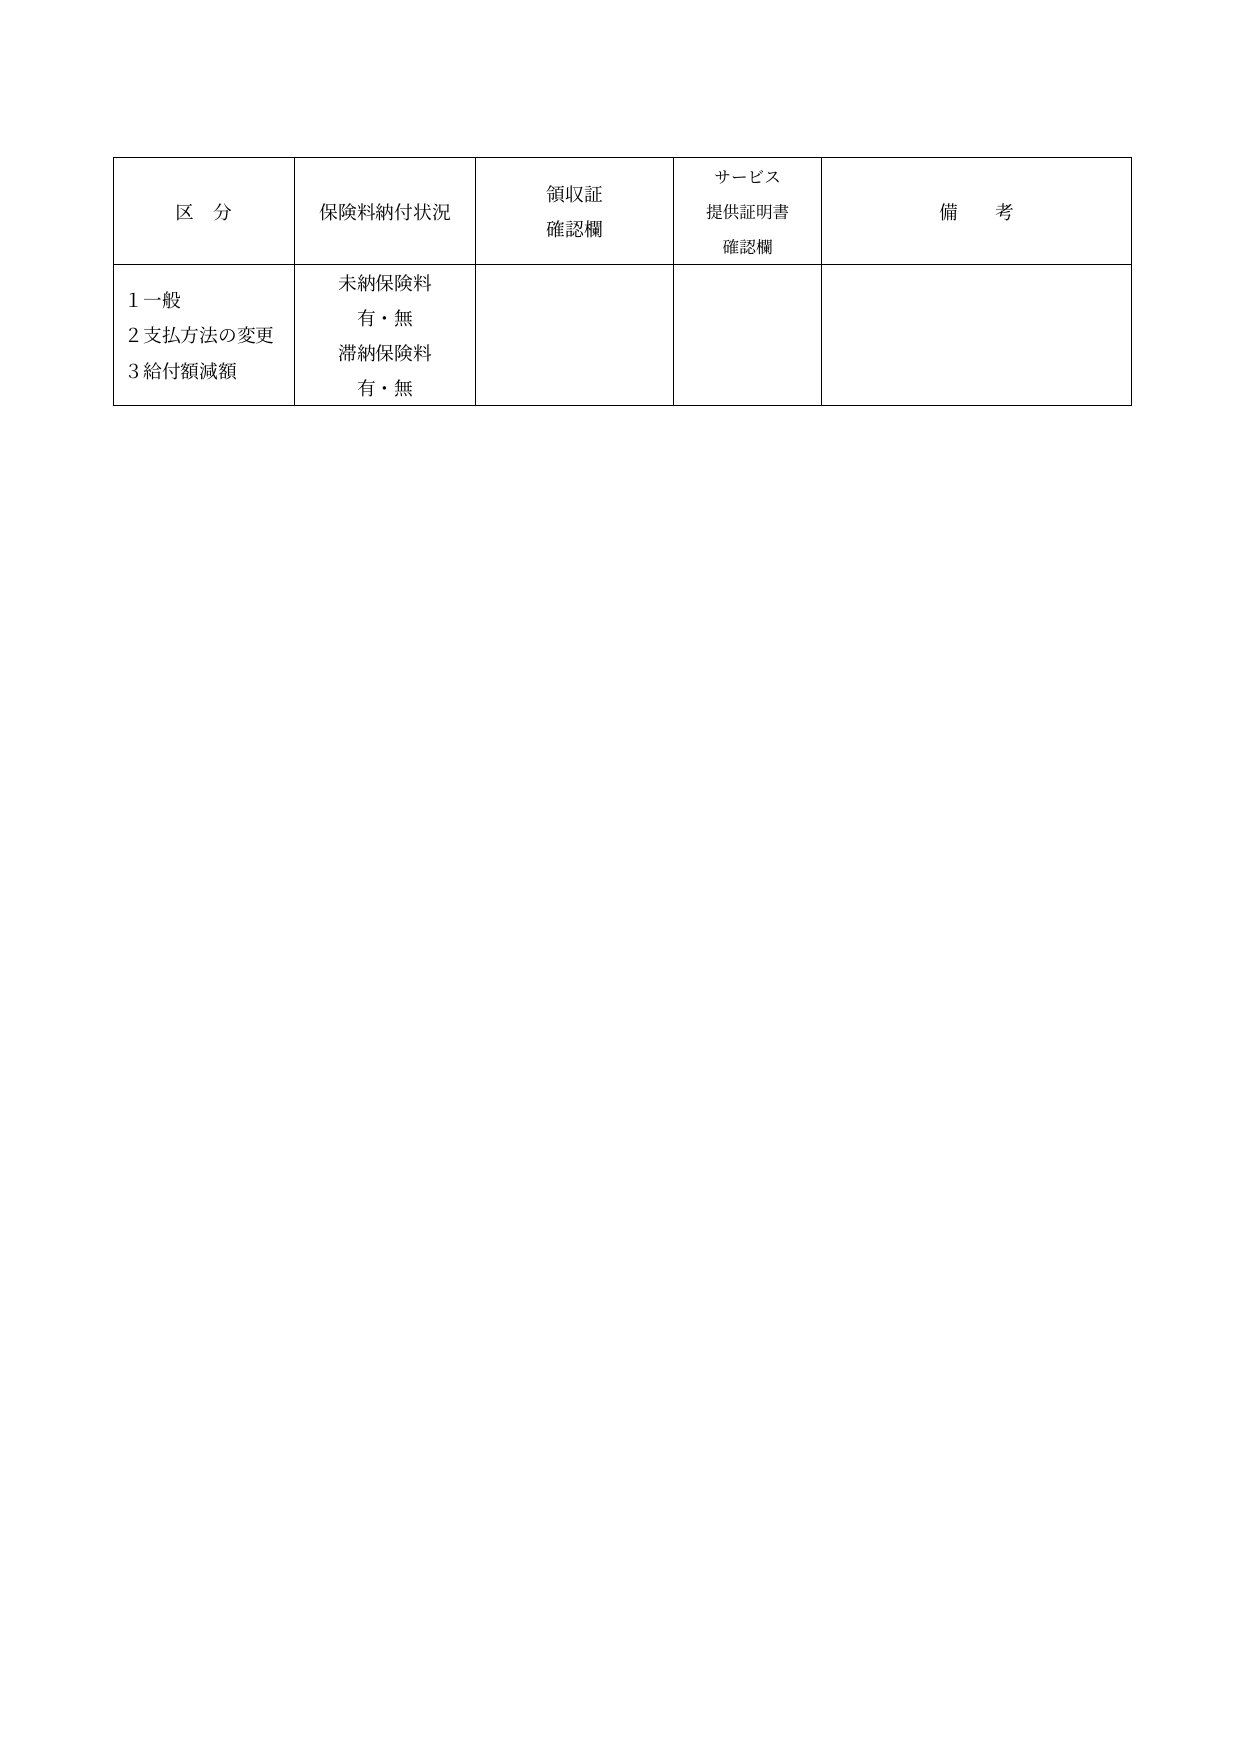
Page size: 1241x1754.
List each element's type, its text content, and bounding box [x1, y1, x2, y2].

table_cell [674, 265, 821, 405]
table_cell 保険料納付状況 [295, 158, 475, 264]
table_cell 備 考 [822, 158, 1131, 264]
table_cell 未納保険料 有・無 滞納保険料 有・無 [295, 265, 475, 405]
table_cell 区 分 [114, 158, 294, 264]
table_cell １一般 ２支払方法の変更 ３給付額減額 [114, 265, 294, 405]
table_cell 領収証 確認欄 [476, 158, 673, 264]
table_cell [822, 265, 1131, 405]
table_cell [476, 265, 673, 405]
table_cell サービス 提供証明書 確認欄 [674, 158, 821, 264]
